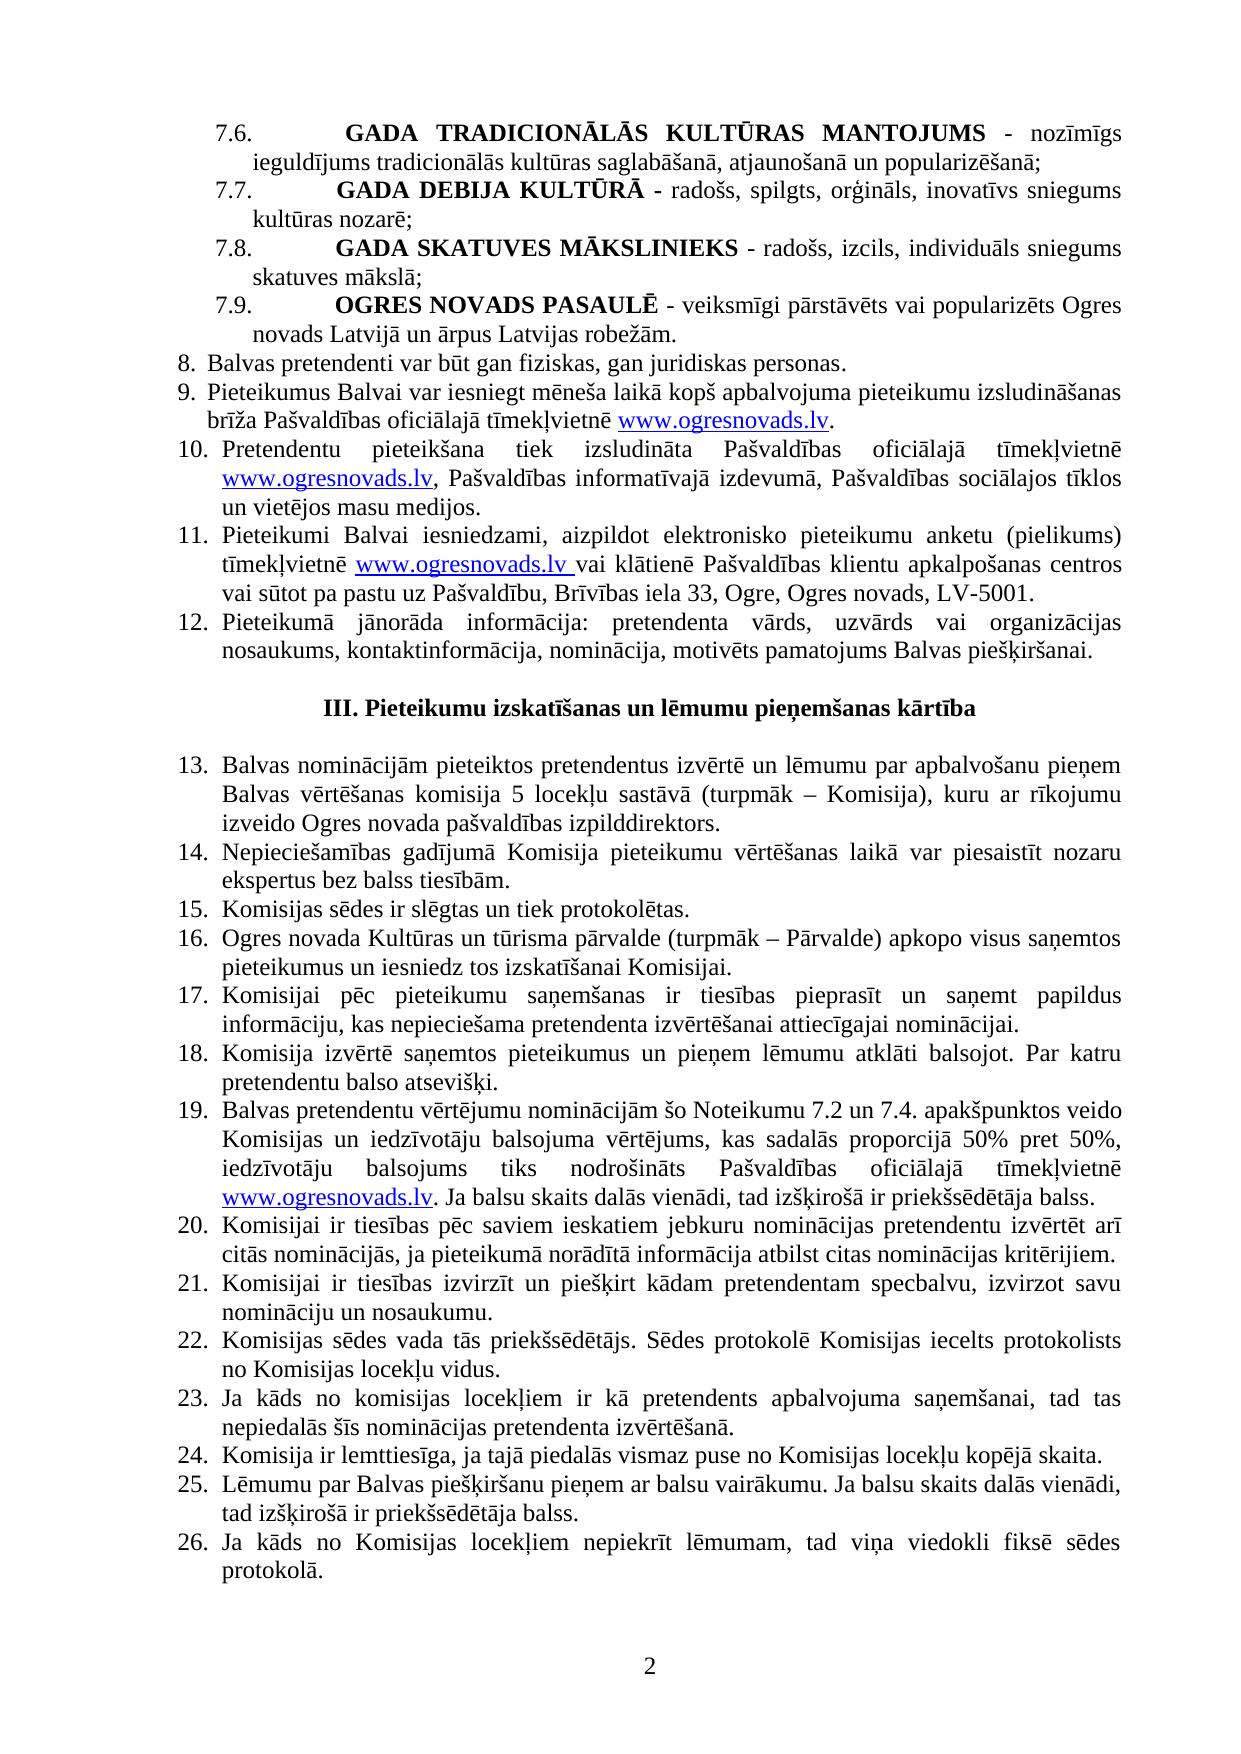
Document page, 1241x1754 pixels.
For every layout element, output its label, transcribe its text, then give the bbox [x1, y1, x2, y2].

list Komisijas sēdes vada tās priekšsēdētājs. Sēdes protokolē Komisijas iecelts protokolists no Komisijas locekļu vidus. [177, 1326, 1122, 1383]
list Pretendentu pieteikšana tiek izsludināta Pašvaldības oficiālajā tīmekļvietnē www.ogresnovads.lv, Pašvaldības informatīvajā izdevumā, Pašvaldības sociālajos tīklos un vietējos masu medijos. [177, 434, 1122, 521]
list Balvas pretendentu vērtējumu nominācijām šo Noteikumu 7.2 un 7.4. apakšpunktos veido Komisijas un iedzīvotāju balsojuma vērtējums, kas sadalās proporcijā 50% pret 50%, iedzīvotāju balsojums tiks nodrošināts Pašvaldības oficiālajā tīmekļvietnē www.ogresnovads.lv. Ja balsu skaits dalās vienādi, tad izšķirošā ir priekšsēdētāja balss. [177, 1096, 1122, 1211]
list Gada skatuves mākslinieks - radošs, izcils, individuāls sniegums skatuves mākslā; [215, 233, 1122, 291]
list Komisija izvērtē saņemtos pieteikumus un pieņem lēmumu atklāti balsojot. Par katru pretendentu balso atsevišķi. [177, 1038, 1122, 1096]
list Pieteikumi Balvai iesniedzami, aizpildot elektronisko pieteikumu anketu (pielikums) tīmekļvietnē www.ogresnovads.lv vai klātienē Pašvaldības klientu apkalpošanas centros vai sūtot pa pastu uz Pašvaldību, Brīvības iela 33, Ogre, Ogres novads, LV-5001. [177, 521, 1122, 607]
list Ja kāds no Komisijas locekļiem nepiekrīt lēmumam, tad viņa viedokli fiksē sēdes protokolā. [177, 1527, 1122, 1584]
list Gada tradicionālās kultūras mantojums - nozīmīgs ieguldījums tradicionālās kultūras saglabāšanā, atjaunošanā un popularizēšanā; [215, 118, 1122, 176]
list Pieteikumā jānorāda informācija: pretendenta vārds, uzvārds vai organizācijas nosaukums, kontaktinformācija, nominācija, motivēts pamatojums Balvas piešķiršanai. [177, 607, 1122, 664]
list Komisijai pēc pieteikumu saņemšanas ir tiesības pieprasīt un saņemt papildus informāciju, kas nepieciešama pretendenta izvērtēšanai attiecīgajai nominācijai. [177, 981, 1122, 1038]
list Komisijas sēdes ir slēgtas un tiek protokolētas. [177, 894, 1122, 923]
list Balvas nominācijām pieteiktos pretendentus izvērtē un lēmumu par apbalvošanu pieņem Balvas vērtēšanas komisija 5 locekļu sastāvā (turpmāk – Komisija), kuru ar rīkojumu izveido Ogres novada pašvaldības izpilddirektors. [177, 751, 1122, 837]
list Gada debija kultūrā - radošs, spilgts, orģināls, inovatīvs sniegums kultūras nozarē; [215, 176, 1122, 233]
list Komisija ir lemttiesīga, ja tajā piedalās vismaz puse no Komisijas locekļu kopējā skaita. [177, 1441, 1122, 1469]
list Lēmumu par Balvas piešķiršanu pieņem ar balsu vairākumu. Ja balsu skaits dalās vienādi, tad izšķirošā ir priekšsēdētāja balss. [177, 1469, 1122, 1527]
list Komisijai ir tiesības pēc saviem ieskatiem jebkuru nominācijas pretendentu izvērtēt arī citās nominācijās, ja pieteikumā norādītā informācija atbilst citas nominācijas kritērijiem. [177, 1211, 1122, 1268]
list Komisijai ir tiesības izvirzīt un piešķirt kādam pretendentam specbalvu, izvirzot savu nomināciju un nosaukumu. [177, 1268, 1122, 1326]
list Pieteikumus Balvai var iesniegt mēneša laikā kopš apbalvojuma pieteikumu izsludināšanas brīža Pašvaldības oficiālajā tīmekļvietnē www.ogresnovads.lv. [177, 377, 1122, 434]
list Balvas pretendenti var būt gan fiziskas, gan juridiskas personas. [177, 348, 1122, 377]
list III. Pieteikumu izskatīšanas un lēmumu pieņemšanas kārtība [177, 693, 1122, 722]
list Ogres novada Kultūras un tūrisma pārvalde (turpmāk – Pārvalde) apkopo visus saņemtos pieteikumus un iesniedz tos izskatīšanai Komisijai. [177, 923, 1122, 981]
list Ogres novads pasaulē - veiksmīgi pārstāvēts vai popularizēts Ogres novads Latvijā un ārpus Latvijas robežām. [215, 291, 1122, 348]
list Ja kāds no komisijas locekļiem ir kā pretendents apbalvojuma saņemšanai, tad tas nepiedalās šīs nominācijas pretendenta izvērtēšanā. [177, 1383, 1122, 1441]
list Nepieciešamības gadījumā Komisija pieteikumu vērtēšanas laikā var piesaistīt nozaru ekspertus bez balss tiesībām. [177, 837, 1122, 894]
